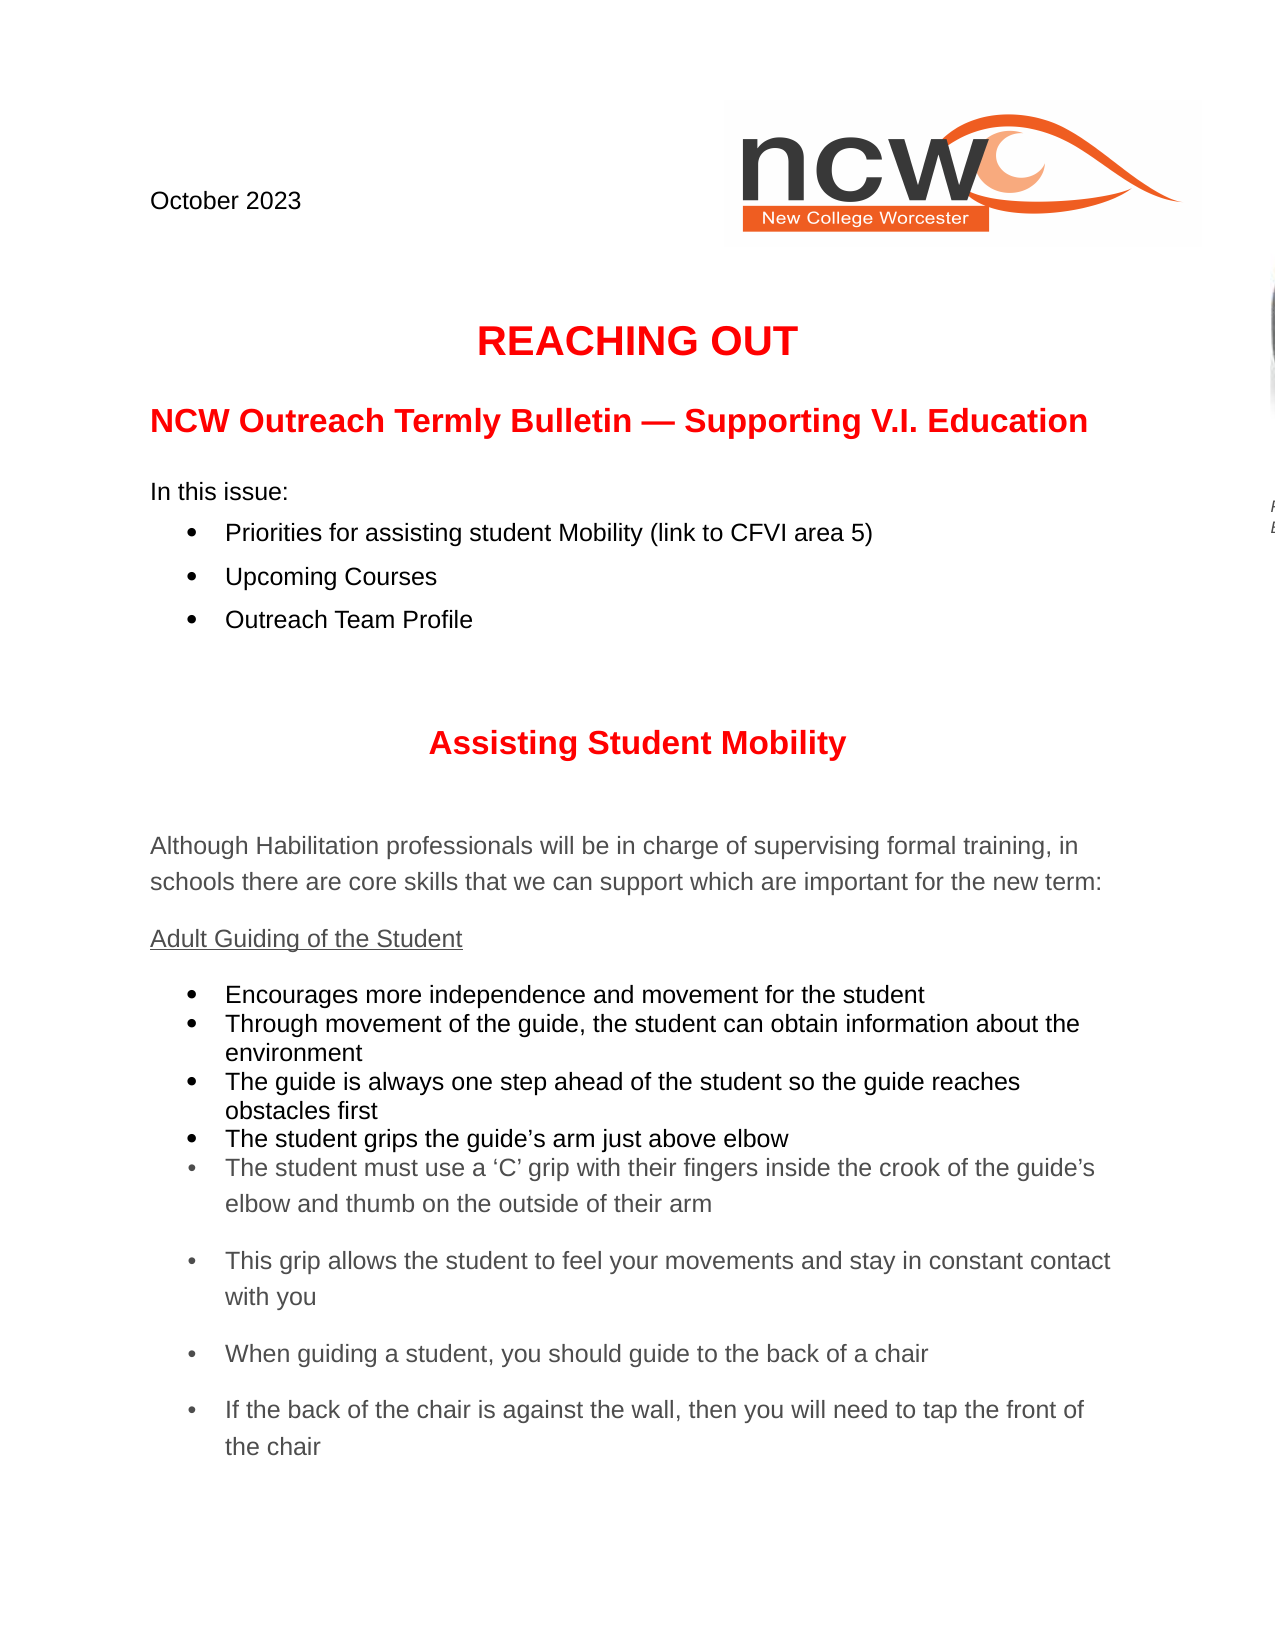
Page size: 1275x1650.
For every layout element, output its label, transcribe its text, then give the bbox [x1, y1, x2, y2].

list This grip allows the student to feel your movements and stay in constant contact with you [187, 1246, 1125, 1311]
subtitle In this issue: [150, 477, 1125, 506]
list Encourages more independence and movement for the student [187, 980, 1125, 1009]
list Through movement of the guide, the student can obtain information about the environment [187, 1009, 1125, 1067]
text Although Habilitation professionals will be in charge of supervising formal training, in schools there are core skills that we can support which are important for the new term: [150, 831, 1125, 896]
picture [1270, 180, 1275, 487]
text October 2023 [150, 186, 724, 215]
text Adult Guiding of the Student [150, 924, 1125, 952]
subtitle Assisting Student Mobility [150, 723, 1125, 762]
list If the back of the chair is against the wall, then you will need to tap the front of the chair [187, 1396, 1125, 1460]
list Priorities for assisting student Mobility (link to CFVI area 5) [187, 518, 1125, 547]
list The guide is always one step ahead of the student so the guide reaches obstacles first [187, 1067, 1125, 1124]
picture [724, 100, 1203, 247]
list When guiding a student, you should guide to the back of a chair [187, 1339, 1125, 1367]
title Reaching out [150, 317, 1125, 364]
list Upcoming Courses [187, 562, 1125, 590]
list The student grips the guide’s arm just above elbow [187, 1124, 1125, 1153]
text NCW Outreach Termly Bulletin — Supporting V.I. Education [150, 401, 1125, 439]
list The student must use a ‘C’ grip with their fingers inside the crook of the guide’s elbow and thumb on the outside of their arm [187, 1153, 1125, 1218]
list Outreach Team Profile [187, 605, 1125, 634]
